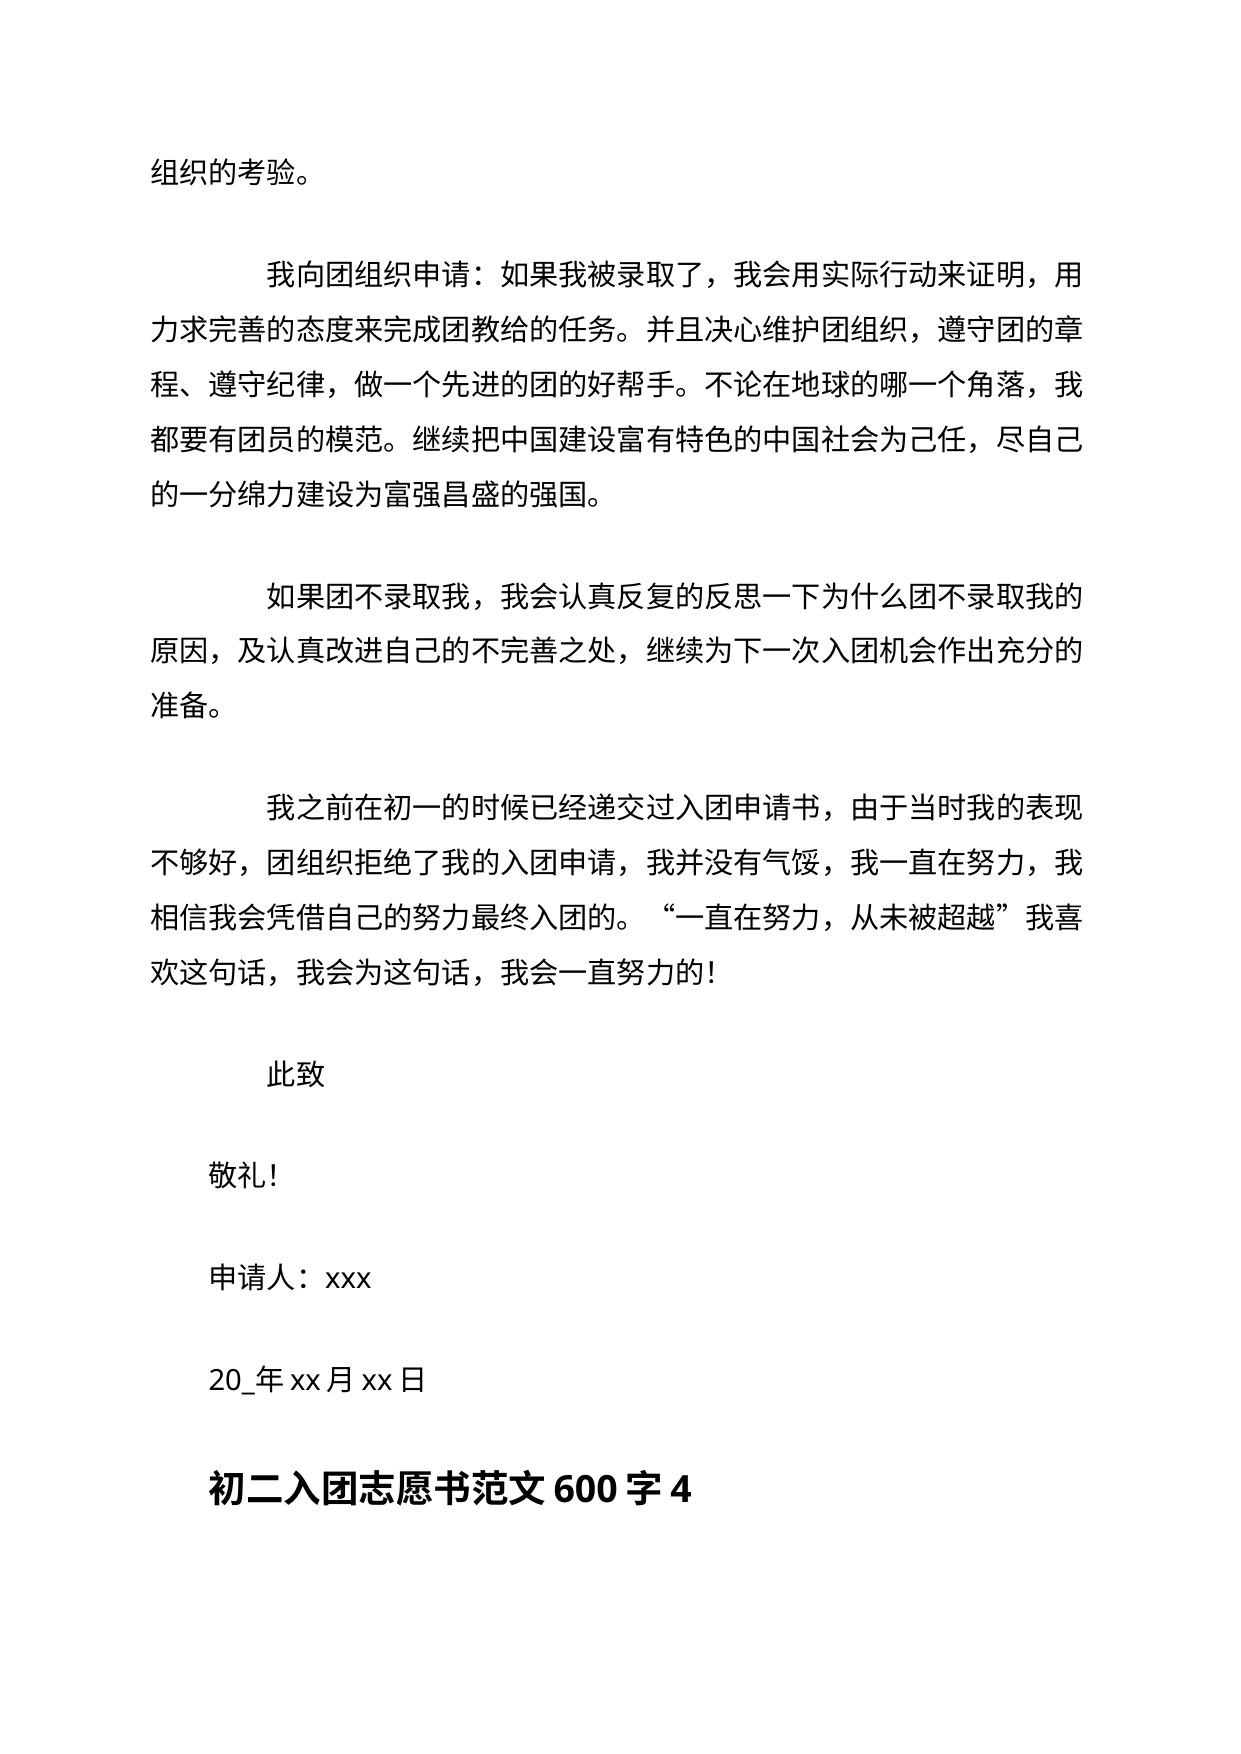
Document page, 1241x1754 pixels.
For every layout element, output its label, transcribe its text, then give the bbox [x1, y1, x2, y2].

text 如果团不录取我，我会认真反复的反思一下为什么团不录取我的原因，及认真改进自己的不完善之处，继续为下一次入团机会作出充分的准备。 [150, 573, 1090, 725]
text 20_年xx月xx日 [150, 1357, 1090, 1399]
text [150, 150, 1090, 192]
text 此致 [150, 1051, 1090, 1093]
text 敬礼！ [150, 1153, 1090, 1195]
text 我之前在初一的时候已经递交过入团申请书，由于当时我的表现不够好，团组织拒绝了我的入团申请，我并没有气馁，我一直在努力，我相信我会凭借自己的努力最终入团的。“一直在努力，从未被超越”我喜欢这句话，我会为这句话，我会一直努力的！ [150, 785, 1090, 992]
text 初二入团志愿书范文600字4 [150, 1459, 1090, 1513]
text 我向团组织申请：如果我被录取了，我会用实际行动来证明，用力求完善的态度来完成团教给的任务。并且决心维护团组织，遵守团的章程、遵守纪律，做一个先进的团的好帮手。不论在地球的哪一个角落，我都要有团员的模范。继续把中国建设富有特色的中国社会为己任，尽自己的一分绵力建设为富强昌盛的强国。 [150, 252, 1090, 514]
text 申请人：xxx [150, 1255, 1090, 1297]
